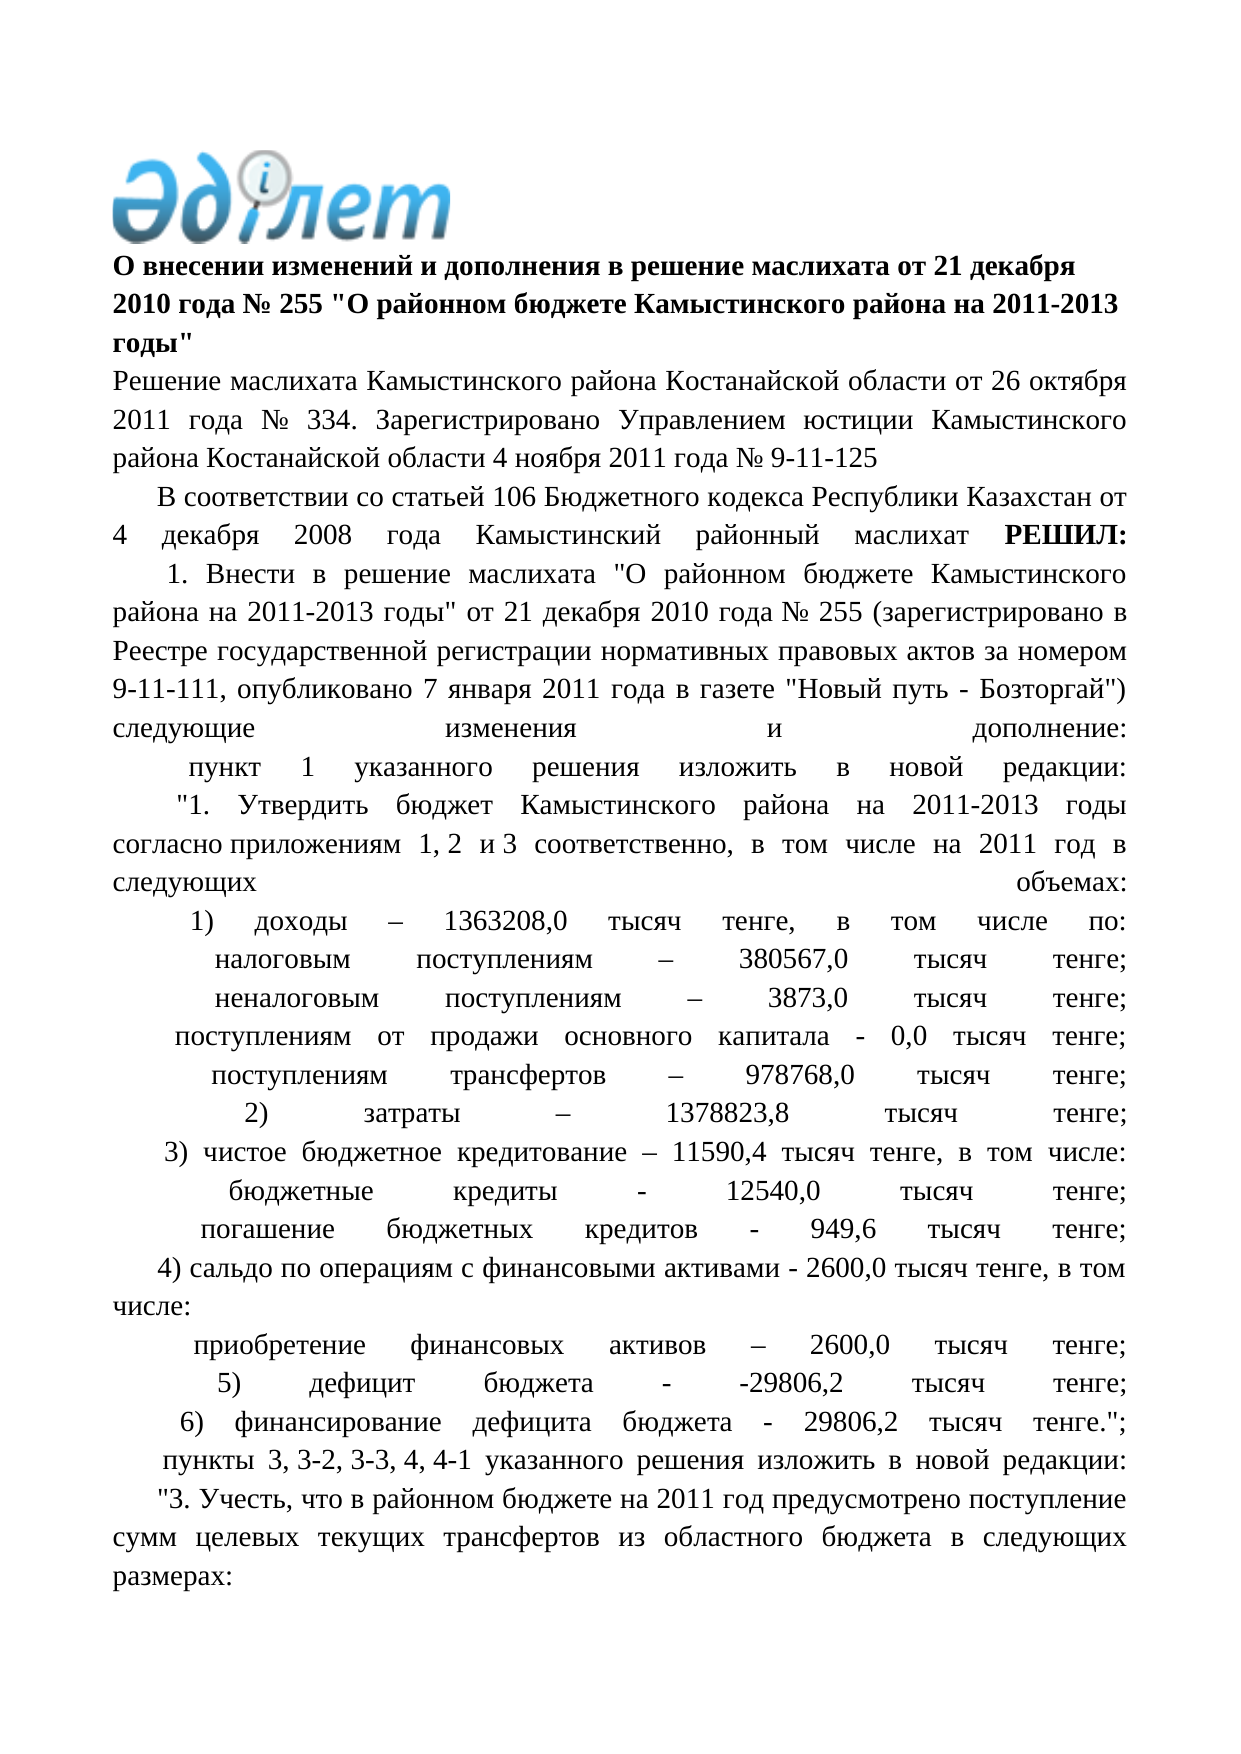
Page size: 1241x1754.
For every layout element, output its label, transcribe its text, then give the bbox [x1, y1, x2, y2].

picture [112, 150, 451, 244]
text О внесении изменений и дополнения в решение маслихата от 21 декабря 2010 года № 255 "О районном бюджете Камыстинского района на 2011-2013 годы" [112, 248, 1128, 358]
text Решение маслихата Камыстинского района Костанайской области от 26 октября 2011 года № 334. Зарегистрировано Управлением юстиции Камыстинского района Костанайской области 4 ноября 2011 года № 9-11-125 [112, 363, 1128, 474]
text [112, 479, 1128, 1592]
